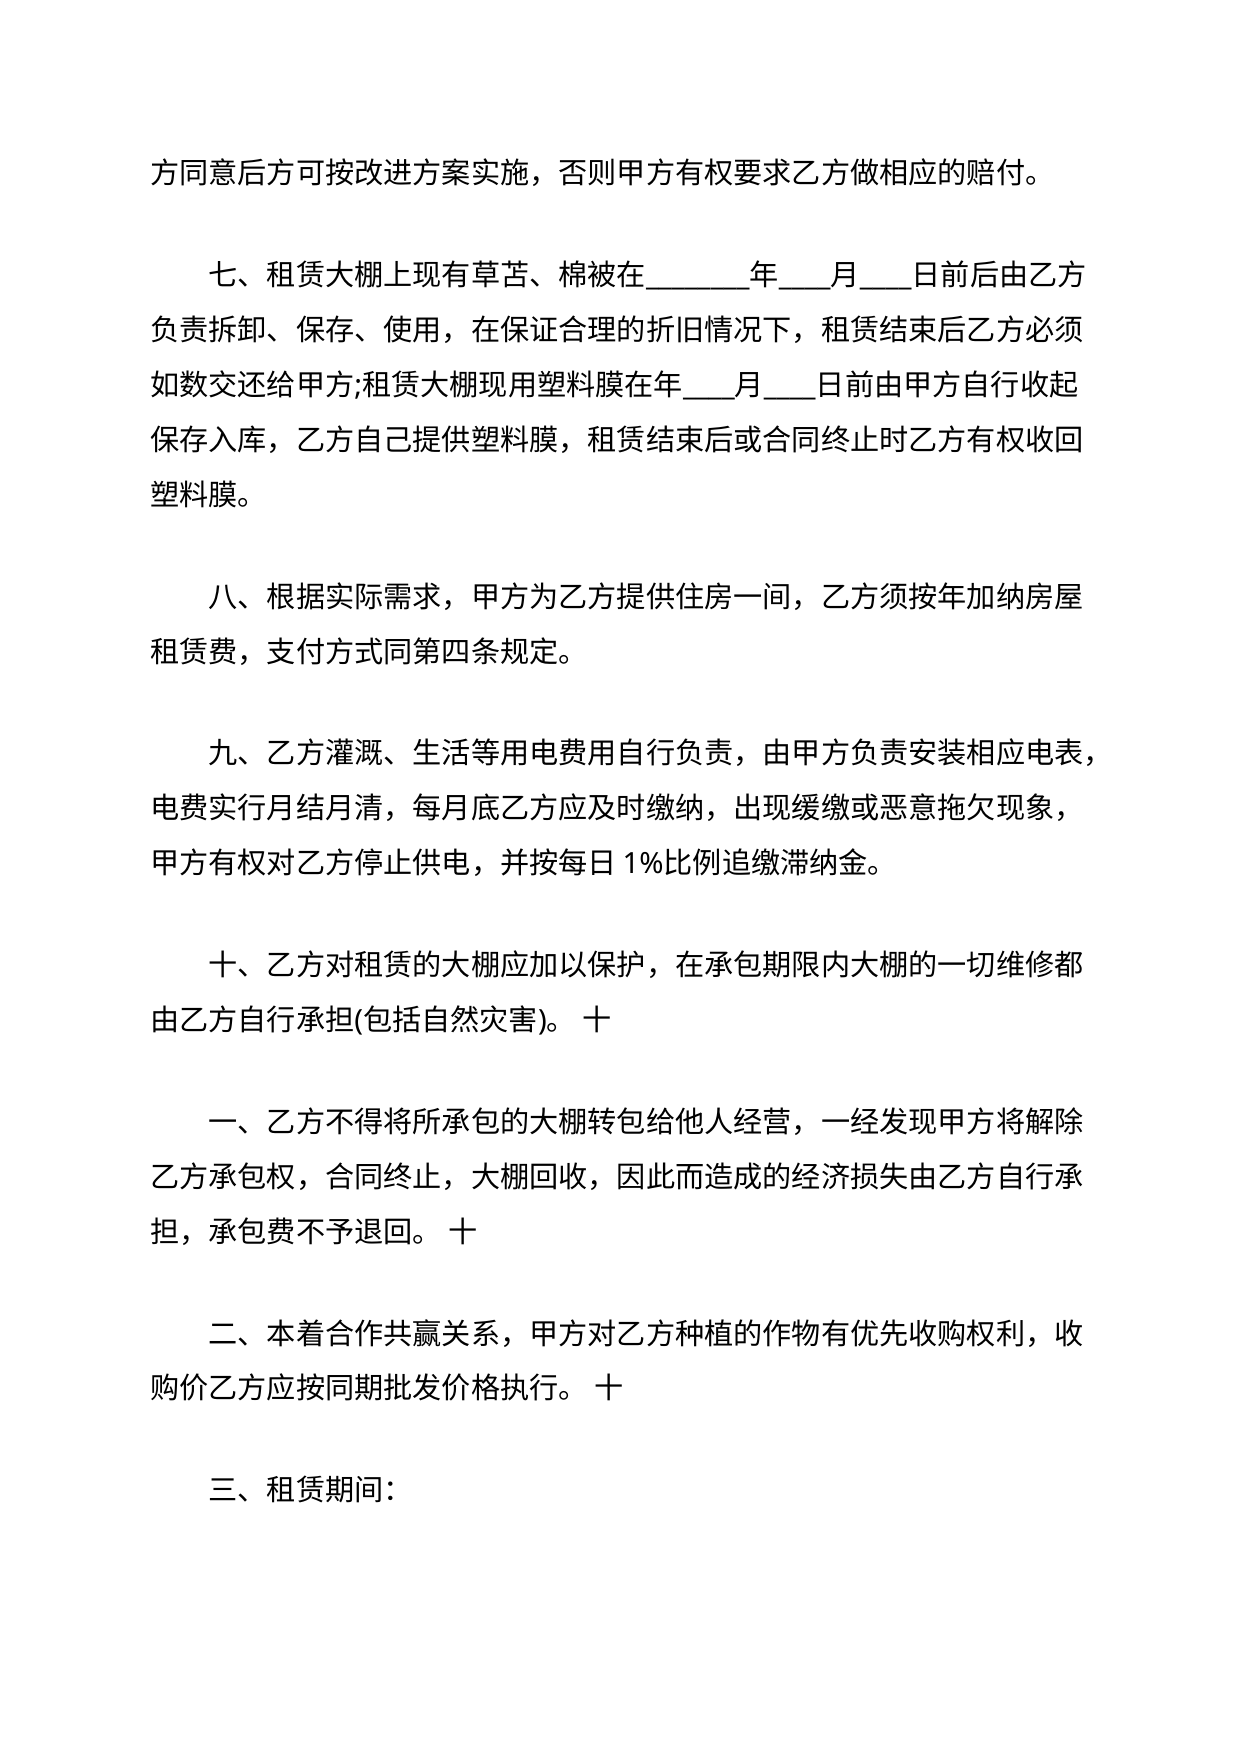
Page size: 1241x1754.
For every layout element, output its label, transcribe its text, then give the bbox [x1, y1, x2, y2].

text 一、乙方不得将所承包的大棚转包给他人经营，一经发现甲方将解除乙方承包权，合同终止，大棚回收，因此而造成的经济损失由乙方自行承担，承包费不予退回。 十 [150, 1099, 1090, 1251]
text 九、乙方灌溉、生活等用电费用自行负责，由甲方负责安装相应电表，电费实行月结月清，每月底乙方应及时缴纳，出现缓缴或恶意拖欠现象，甲方有权对乙方停止供电，并按每日1%比例追缴滞纳金。 [150, 730, 1090, 882]
text 三、租赁期间： [150, 1467, 1090, 1509]
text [150, 150, 1090, 192]
text 二、本着合作共赢关系，甲方对乙方种植的作物有优先收购权利，收购价乙方应按同期批发价格执行。 十 [150, 1310, 1090, 1407]
text 八、根据实际需求，甲方为乙方提供住房一间，乙方须按年加纳房屋租赁费，支付方式同第四条规定。 [150, 573, 1090, 671]
text 十、乙方对租赁的大棚应加以保护，在承包期限内大棚的一切维修都由乙方自行承担(包括自然灾害)。 十 [150, 942, 1090, 1039]
text 七、租赁大棚上现有草苫、棉被在________年____月____日前后由乙方负责拆卸、保存、使用，在保证合理的折旧情况下，租赁结束后乙方必须如数交还给甲方;租赁大棚现用塑料膜在年____月____日前由甲方自行收起保存入库，乙方自己提供塑料膜，租赁结束后或合同终止时乙方有权收回塑料膜。 [150, 252, 1090, 514]
